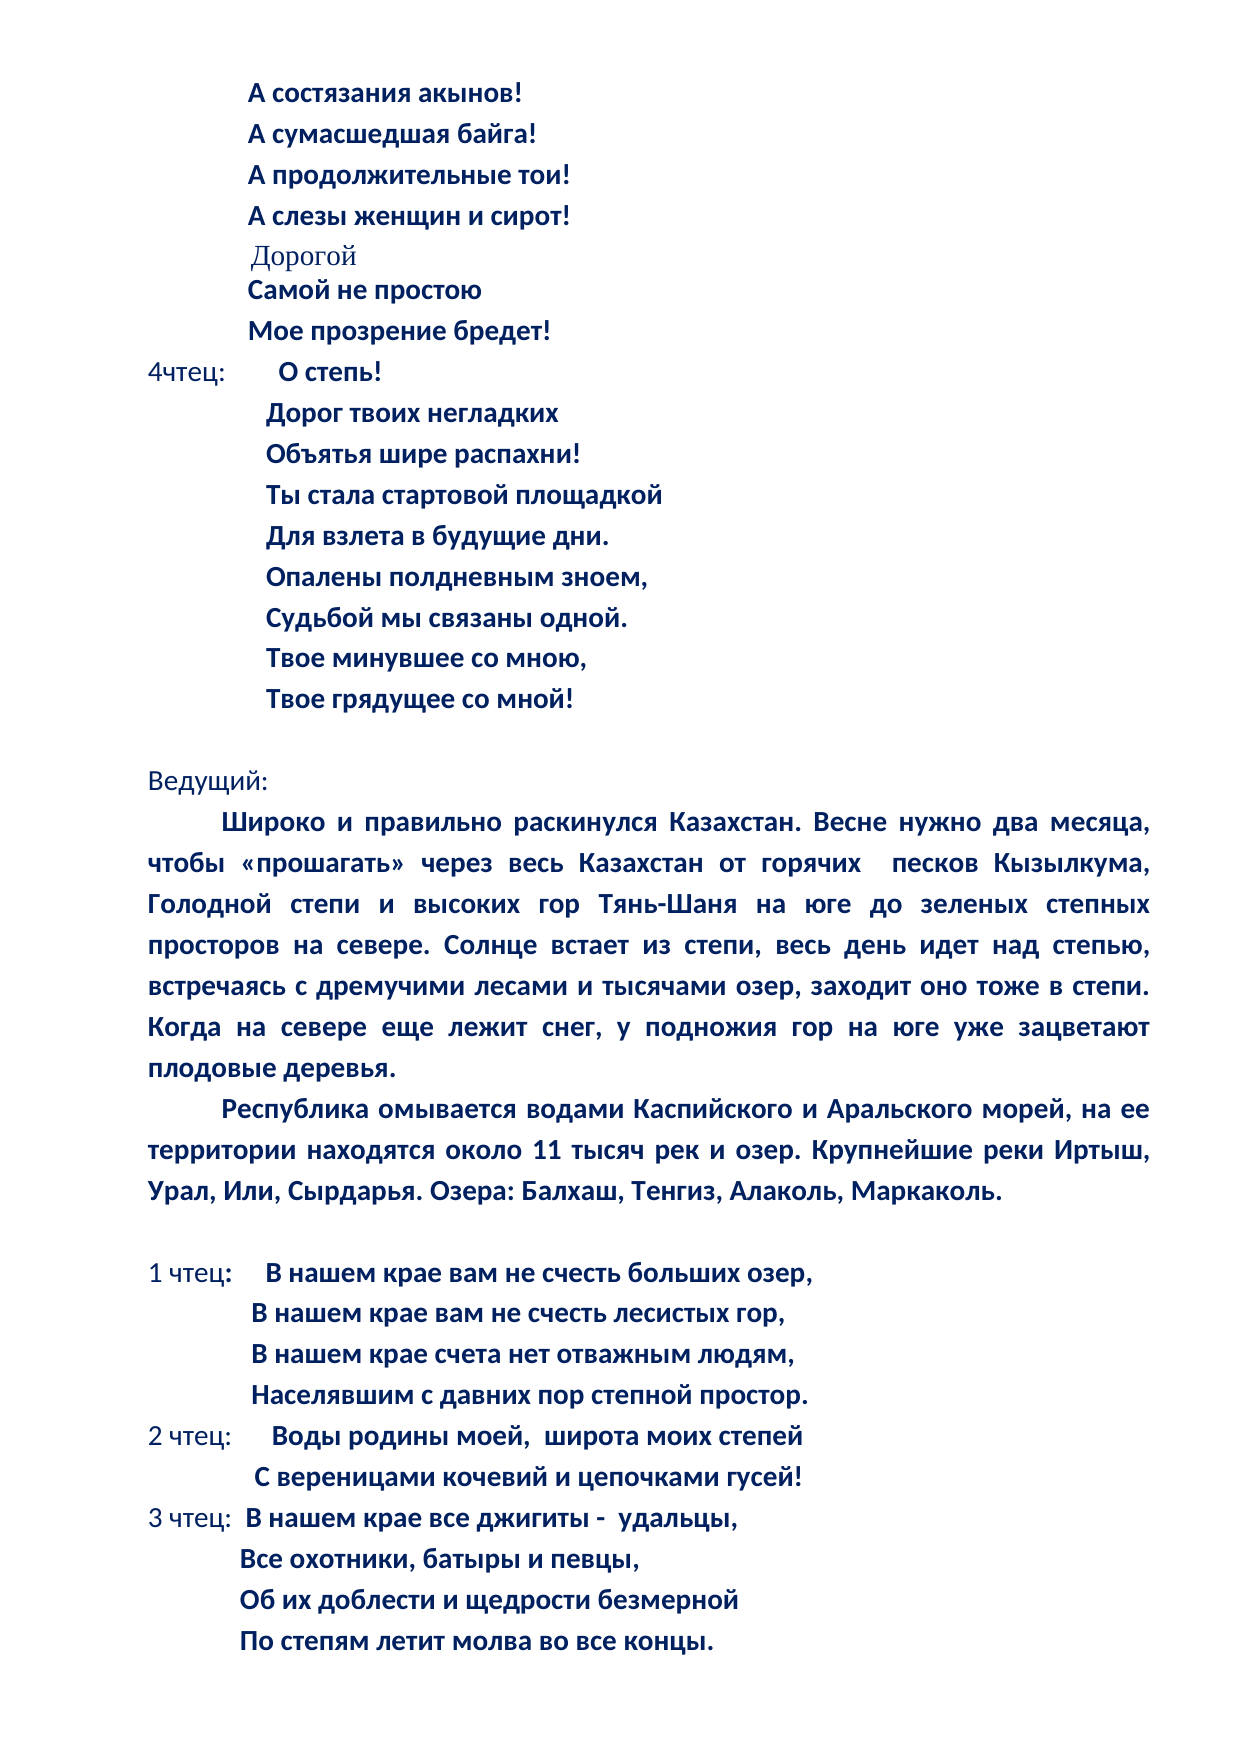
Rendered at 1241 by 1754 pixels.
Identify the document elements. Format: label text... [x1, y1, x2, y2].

text Твое минувшее со мною, [266, 639, 1152, 675]
text Об их доблести и щедрости безмерной [148, 1581, 1152, 1617]
text Мое прозрение бредет! [148, 312, 1152, 348]
text 3 чтец: В нашем крае все джигиты - удальцы, [148, 1499, 1152, 1535]
text Твое грядущее со мной! [266, 681, 1152, 716]
text По степям летит молва во все концы. [148, 1622, 1152, 1658]
text Для взлета в будущие дни. [266, 517, 1152, 552]
text А сумасшедшая байга! [148, 115, 1152, 150]
text А состязания акынов! [148, 74, 1152, 109]
text С вереницами кочевий и цепочками гусей! [148, 1458, 1152, 1494]
subtitle Дорогой [148, 238, 1152, 271]
text А слезы женщин и сирот! [148, 197, 1152, 232]
text Все охотники, батыры и певцы, [148, 1540, 1152, 1576]
text Судьбой мы связаны одной. [266, 599, 1152, 634]
text Объятья шире распахни! [266, 435, 1152, 471]
text В нашем крае вам не счесть лесистых гор, [251, 1294, 1152, 1330]
text Республика омывается водами Каспийского и Аральского морей, на ее территории находятся около 11 тысяч рек и озер. Крупнейшие реки Иртыш, Урал, Или, Сырдарья. Озера: Балхаш, Тенгиз, Алаколь, Маркаколь. [148, 1090, 1152, 1207]
text Ты стала стартовой площадкой [266, 476, 1152, 511]
text Опалены полдневным зноем, [266, 558, 1152, 593]
text Ведущий: [148, 762, 1152, 798]
text Самой не простою [148, 271, 1152, 307]
text Населявшим с давних пор степной простор. [251, 1376, 1152, 1412]
text В нашем крае счета нет отважным людям, [251, 1336, 1152, 1371]
text А продолжительные тои! [148, 156, 1152, 191]
text Дорог твоих негладких [266, 394, 1152, 429]
text Широко и правильно раскинулся Казахстан. Весне нужно два месяца, чтобы «прошагать» через весь Казахстан от горячих песков Кызылкума, Голодной степи и высоких гор Тянь-Шаня на юге до зеленых степных просторов на севере. Солнце встает из степи, весь день идет над степью, встречаясь с дремучими лесами и тысячами озер, заходит оно тоже в степи. Когда на севере еще лежит снег, у подножия гор на юге уже зацветают плодовые деревья. [148, 803, 1152, 1084]
text 4чтец: О степь! [148, 353, 1152, 389]
text 1 чтец: В нашем крае вам не счесть больших озер, [148, 1254, 1152, 1289]
text 2 чтец: Воды родины моей, широта моих степей [148, 1417, 1152, 1453]
